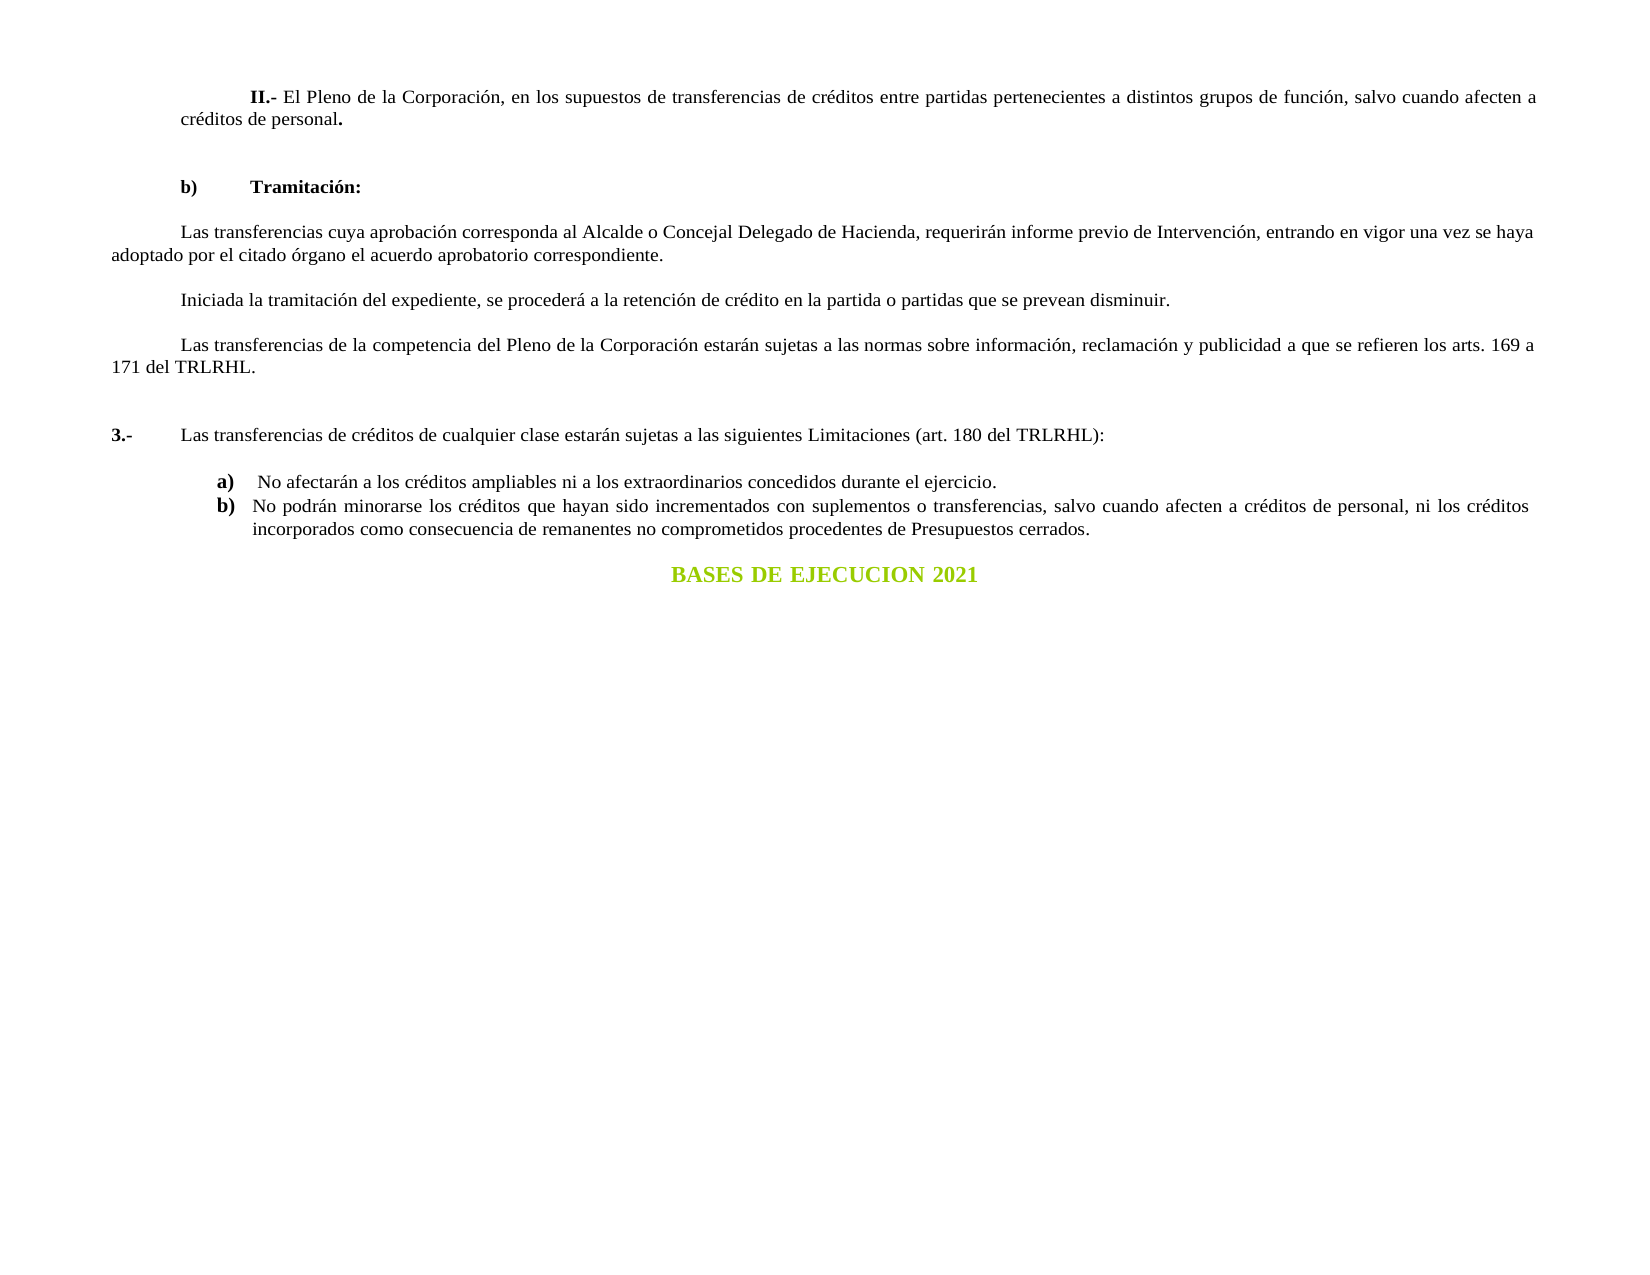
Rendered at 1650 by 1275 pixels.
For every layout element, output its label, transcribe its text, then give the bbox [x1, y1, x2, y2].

list No afectarán a los créditos ampliables ni a los extraordinarios concedidos durante el ejercicio. [217, 468, 1550, 493]
text BASES DE EJECUCION 2021 [99, 561, 1549, 587]
text II.- El Pleno de la Corporación, en los supuestos de transferencias de créditos entre partidas pertenecientes a distintos grupos de función, salvo cuando afecten a créditos de personal. [180, 86, 1539, 130]
text Las transferencias de la competencia del Pleno de la Corporación estarán sujetas a las normas sobre información, reclamación y publicidad a que se refieren los arts. 169 a 171 del TRLRHL. [111, 334, 1550, 378]
text Iniciada la tramitación del expediente, se procederá a la retención de crédito en la partida o partidas que se prevean disminuir. [180, 289, 1550, 310]
subtitle Tramitación: [180, 176, 1550, 198]
text Las transferencias cuya aprobación corresponda al Alcalde o Concejal Delegado de Hacienda, requerirán informe previo de Intervención, entrando en vigor una vez se haya adoptado por el citado órgano el acuerdo aprobatorio correspondiente. [111, 221, 1550, 265]
list No podrán minorarse los créditos que hayan sido incrementados con suplementos o transferencias, salvo cuando afecten a créditos de personal, ni los créditos incorporados como consecuencia de remanentes no comprometidos procedentes de Presupuestos cerrados. [217, 493, 1539, 539]
text 3.- Las transferencias de créditos de cualquier clase estarán sujetas a las siguientes Limitaciones (art. 180 del TRLRHL): [111, 424, 1550, 445]
